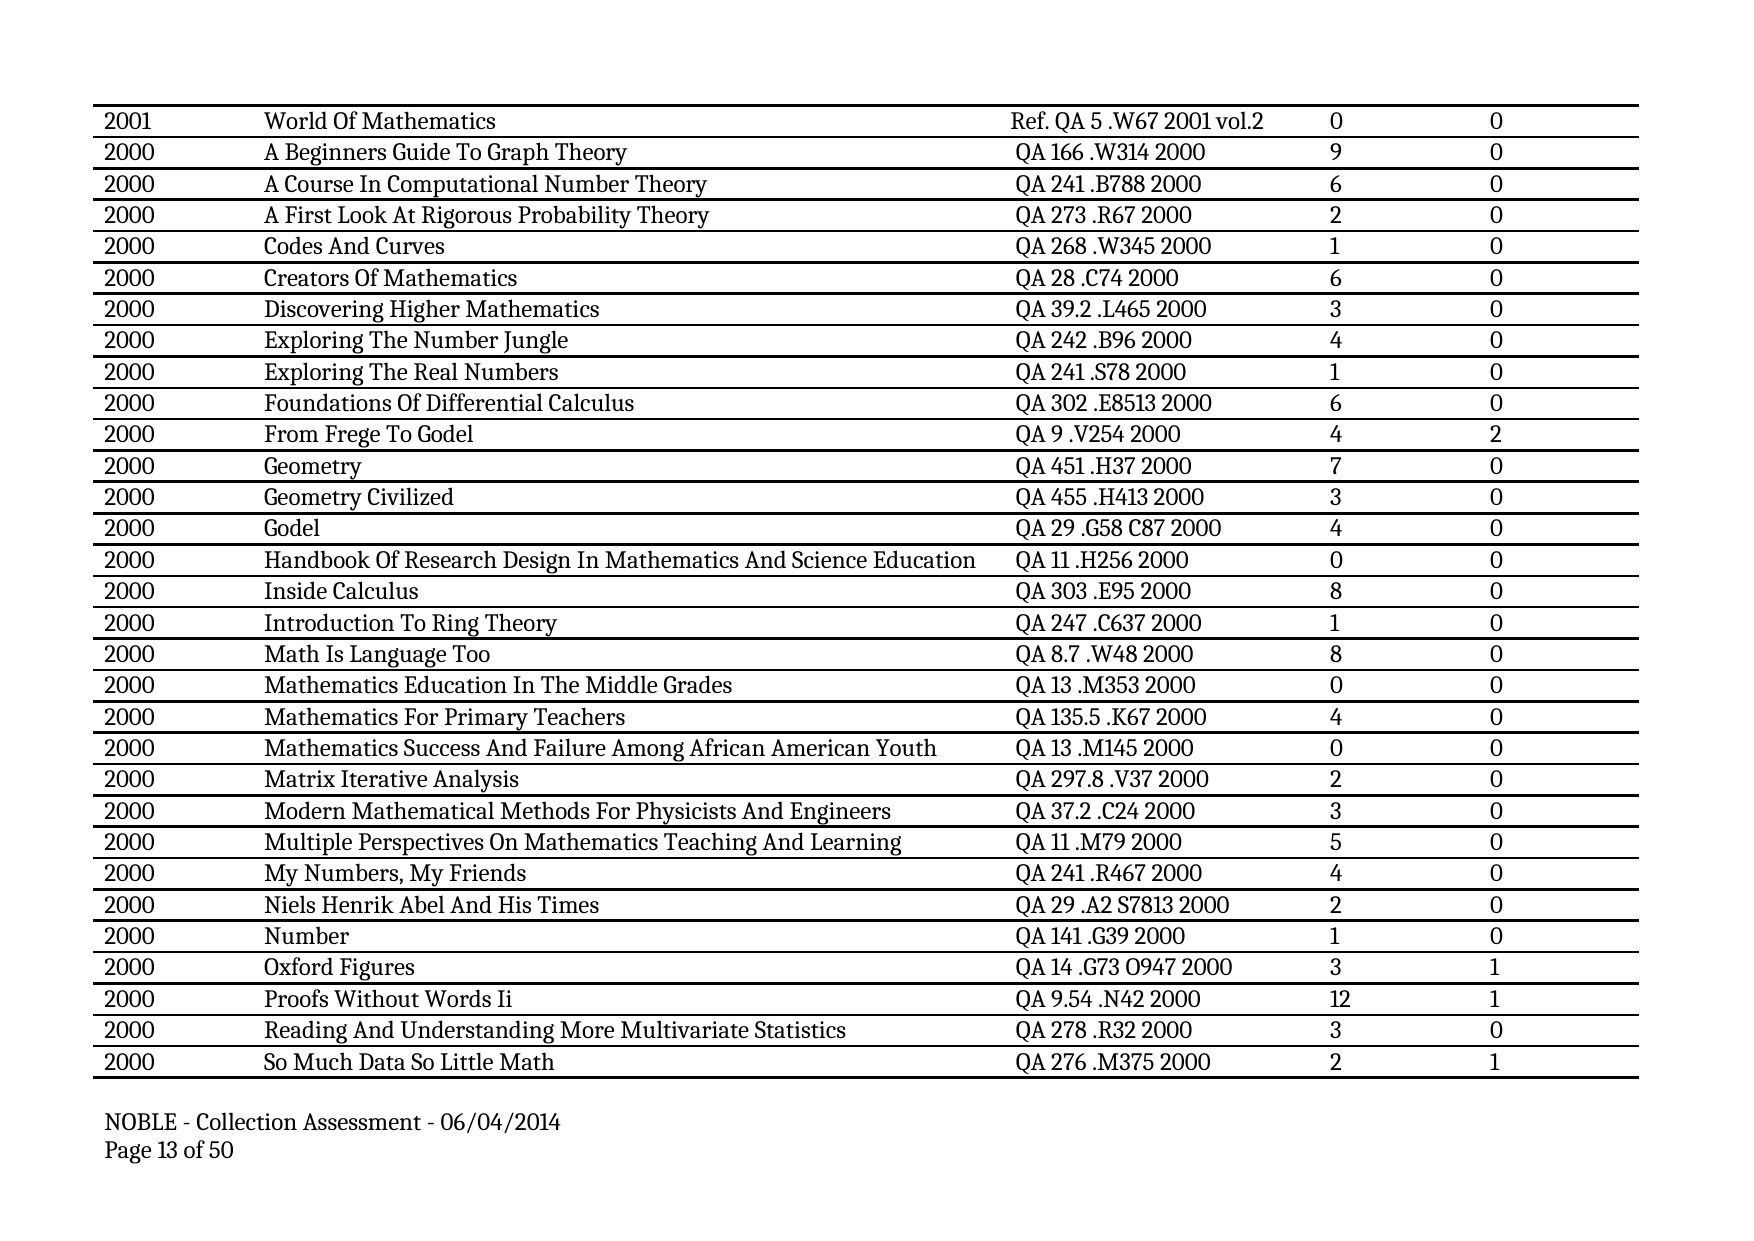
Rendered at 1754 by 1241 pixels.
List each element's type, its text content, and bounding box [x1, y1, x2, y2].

table_cell Exploring The Real Numbers [253, 358, 999, 386]
table_cell QA 247 .C637 2000 [999, 608, 1319, 637]
table_cell 0 [1479, 608, 1638, 637]
table_cell 2000 [93, 859, 253, 888]
table_cell 0 [1479, 170, 1638, 198]
table_cell 0 [1479, 515, 1638, 543]
table_cell 2000 [93, 1016, 253, 1045]
table_cell 2000 [93, 452, 253, 480]
table_cell Matrix Iterative Analysis [253, 765, 999, 794]
table_cell 2000 [93, 232, 253, 261]
table_cell Math Is Language Too [253, 640, 999, 668]
table_cell 0 [1479, 546, 1638, 574]
table_cell 0 [1479, 264, 1638, 292]
table_cell 6 [1319, 389, 1478, 418]
table_cell Mathematics For Primary Teachers [253, 703, 999, 731]
table_cell Mathematics Success And Failure Among African American Youth [253, 734, 999, 763]
table_cell 1 [1479, 953, 1638, 982]
table_cell 4 [1319, 703, 1478, 731]
table_cell 4 [1319, 859, 1478, 888]
table_cell 6 [1319, 170, 1478, 198]
table_cell 2000 [93, 326, 253, 355]
table_cell 1 [1479, 1047, 1638, 1076]
table_cell QA 28 .C74 2000 [999, 264, 1319, 292]
table_cell QA 13 .M145 2000 [999, 734, 1319, 763]
table_cell Inside Calculus [253, 577, 999, 606]
table_cell 2000 [93, 640, 253, 668]
table_cell QA 451 .H37 2000 [999, 452, 1319, 480]
table_cell 0 [1479, 232, 1638, 261]
table_cell QA 11 .H256 2000 [999, 546, 1319, 574]
table_cell Foundations Of Differential Calculus [253, 389, 999, 418]
table_cell 8 [1319, 577, 1478, 606]
table_cell 0 [1479, 922, 1638, 951]
table_cell 2 [1319, 201, 1478, 229]
table_cell 7 [1319, 452, 1478, 480]
table_cell QA 9.54 .N42 2000 [999, 985, 1319, 1013]
table_cell 0 [1319, 671, 1478, 700]
table_cell 0 [1479, 452, 1638, 480]
table_cell 2000 [93, 765, 253, 794]
table_cell So Much Data So Little Math [253, 1047, 999, 1076]
table_cell QA 29 .G58 C87 2000 [999, 515, 1319, 543]
table_cell Number [253, 922, 999, 951]
table_cell 2 [1479, 420, 1638, 449]
table_cell 2000 [93, 264, 253, 292]
table_cell 2000 [93, 985, 253, 1013]
table_cell 0 [1479, 703, 1638, 731]
table_cell 0 [1479, 734, 1638, 763]
table_cell 2000 [93, 201, 253, 229]
table_cell 1 [1479, 985, 1638, 1013]
table_cell Geometry [253, 452, 999, 480]
table_cell QA 141 .G39 2000 [999, 922, 1319, 951]
table_cell 0 [1479, 577, 1638, 606]
table_cell Codes And Curves [253, 232, 999, 261]
table_cell QA 241 .R467 2000 [999, 859, 1319, 888]
table_cell Handbook Of Research Design In Mathematics And Science Education [253, 546, 999, 574]
table_cell Mathematics Education In The Middle Grades [253, 671, 999, 700]
table_cell QA 29 .A2 S7813 2000 [999, 891, 1319, 919]
table_cell QA 455 .H413 2000 [999, 483, 1319, 512]
table_cell QA 241 .S78 2000 [999, 358, 1319, 386]
table_cell Geometry Civilized [253, 483, 999, 512]
table_cell My Numbers, My Friends [253, 859, 999, 888]
table_cell 0 [1319, 107, 1478, 136]
table_cell 2000 [93, 734, 253, 763]
table_cell 1 [1319, 358, 1478, 386]
table_cell QA 268 .W345 2000 [999, 232, 1319, 261]
table_cell 8 [1319, 640, 1478, 668]
table_cell QA 278 .R32 2000 [999, 1016, 1319, 1045]
table_cell 0 [1479, 797, 1638, 825]
table_cell Exploring The Number Jungle [253, 326, 999, 355]
table_cell 0 [1479, 107, 1638, 136]
table_cell QA 14 .G73 O947 2000 [999, 953, 1319, 982]
table_cell Oxford Figures [253, 953, 999, 982]
table_cell QA 9 .V254 2000 [999, 420, 1319, 449]
table_cell Multiple Perspectives On Mathematics Teaching And Learning [253, 828, 999, 857]
table_cell 5 [1319, 828, 1478, 857]
table_cell Introduction To Ring Theory [253, 608, 999, 637]
table_cell QA 241 .B788 2000 [999, 170, 1319, 198]
table_cell 2000 [93, 483, 253, 512]
table_cell 2000 [93, 953, 253, 982]
table_cell 2000 [93, 138, 253, 167]
table_cell QA 166 .W314 2000 [999, 138, 1319, 167]
table_cell 0 [1479, 765, 1638, 794]
table_cell 0 [1479, 326, 1638, 355]
table_cell 2000 [93, 389, 253, 418]
table_cell QA 276 .M375 2000 [999, 1047, 1319, 1076]
table_cell QA 8.7 .W48 2000 [999, 640, 1319, 668]
table_cell 0 [1479, 1016, 1638, 1045]
table_cell 2000 [93, 358, 253, 386]
table_cell QA 37.2 .C24 2000 [999, 797, 1319, 825]
table_cell Proofs Without Words Ii [253, 985, 999, 1013]
table_cell 12 [1319, 985, 1478, 1013]
table_cell Reading And Understanding More Multivariate Statistics [253, 1016, 999, 1045]
table_cell 0 [1479, 671, 1638, 700]
table_cell QA 13 .M353 2000 [999, 671, 1319, 700]
table_cell 0 [1479, 828, 1638, 857]
table_cell Godel [253, 515, 999, 543]
table_cell 3 [1319, 483, 1478, 512]
table_cell 4 [1319, 515, 1478, 543]
table_cell 0 [1479, 295, 1638, 324]
table_cell QA 11 .M79 2000 [999, 828, 1319, 857]
table_cell 2001 [93, 107, 253, 136]
table_cell 2000 [93, 608, 253, 637]
table_cell 2000 [93, 577, 253, 606]
table_cell A Course In Computational Number Theory [253, 170, 999, 198]
table_cell 0 [1479, 640, 1638, 668]
table_cell Ref. QA 5 .W67 2001 vol.2 [999, 107, 1319, 136]
table_cell 2000 [93, 922, 253, 951]
table_cell 9 [1319, 138, 1478, 167]
table_cell 0 [1479, 358, 1638, 386]
table_cell 2 [1319, 1047, 1478, 1076]
table_cell 2000 [93, 797, 253, 825]
table_cell 2000 [93, 515, 253, 543]
table_cell 1 [1319, 608, 1478, 637]
table_cell 1 [1319, 232, 1478, 261]
table_cell 4 [1319, 420, 1478, 449]
table_cell 2000 [93, 170, 253, 198]
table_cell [253, 107, 999, 136]
table_cell 0 [1479, 138, 1638, 167]
table_cell 3 [1319, 953, 1478, 982]
table_cell 0 [1479, 201, 1638, 229]
table_cell 3 [1319, 1016, 1478, 1045]
table_cell 2000 [93, 671, 253, 700]
table_cell 3 [1319, 295, 1478, 324]
table_cell 2 [1319, 891, 1478, 919]
table_cell QA 242 .B96 2000 [999, 326, 1319, 355]
table_cell 2000 [93, 546, 253, 574]
table_cell 2000 [93, 1047, 253, 1076]
table_cell 0 [1479, 859, 1638, 888]
table_cell 2000 [93, 703, 253, 731]
table_cell From Frege To Godel [253, 420, 999, 449]
table_cell QA 135.5 .K67 2000 [999, 703, 1319, 731]
table_cell 2000 [93, 420, 253, 449]
table_cell 4 [1319, 326, 1478, 355]
table_cell 0 [1479, 483, 1638, 512]
table_cell 2 [1319, 765, 1478, 794]
table_cell 0 [1479, 389, 1638, 418]
table_cell Creators Of Mathematics [253, 264, 999, 292]
table_cell 0 [1319, 546, 1478, 574]
table_cell 3 [1319, 797, 1478, 825]
table_cell 2000 [93, 828, 253, 857]
table_cell QA 39.2 .L465 2000 [999, 295, 1319, 324]
table_cell QA 303 .E95 2000 [999, 577, 1319, 606]
table_cell QA 273 .R67 2000 [999, 201, 1319, 229]
table_cell A First Look At Rigorous Probability Theory [253, 201, 999, 229]
table_cell 1 [1319, 922, 1478, 951]
table_cell QA 302 .E8513 2000 [999, 389, 1319, 418]
table_cell A Beginners Guide To Graph Theory [253, 138, 999, 167]
table_cell 2000 [93, 295, 253, 324]
table_cell 2000 [93, 891, 253, 919]
table_cell 0 [1479, 891, 1638, 919]
table_cell Modern Mathematical Methods For Physicists And Engineers [253, 797, 999, 825]
table_cell 0 [1319, 734, 1478, 763]
table_cell QA 297.8 .V37 2000 [999, 765, 1319, 794]
table_cell Discovering Higher Mathematics [253, 295, 999, 324]
table_cell 6 [1319, 264, 1478, 292]
table_cell Niels Henrik Abel And His Times [253, 891, 999, 919]
